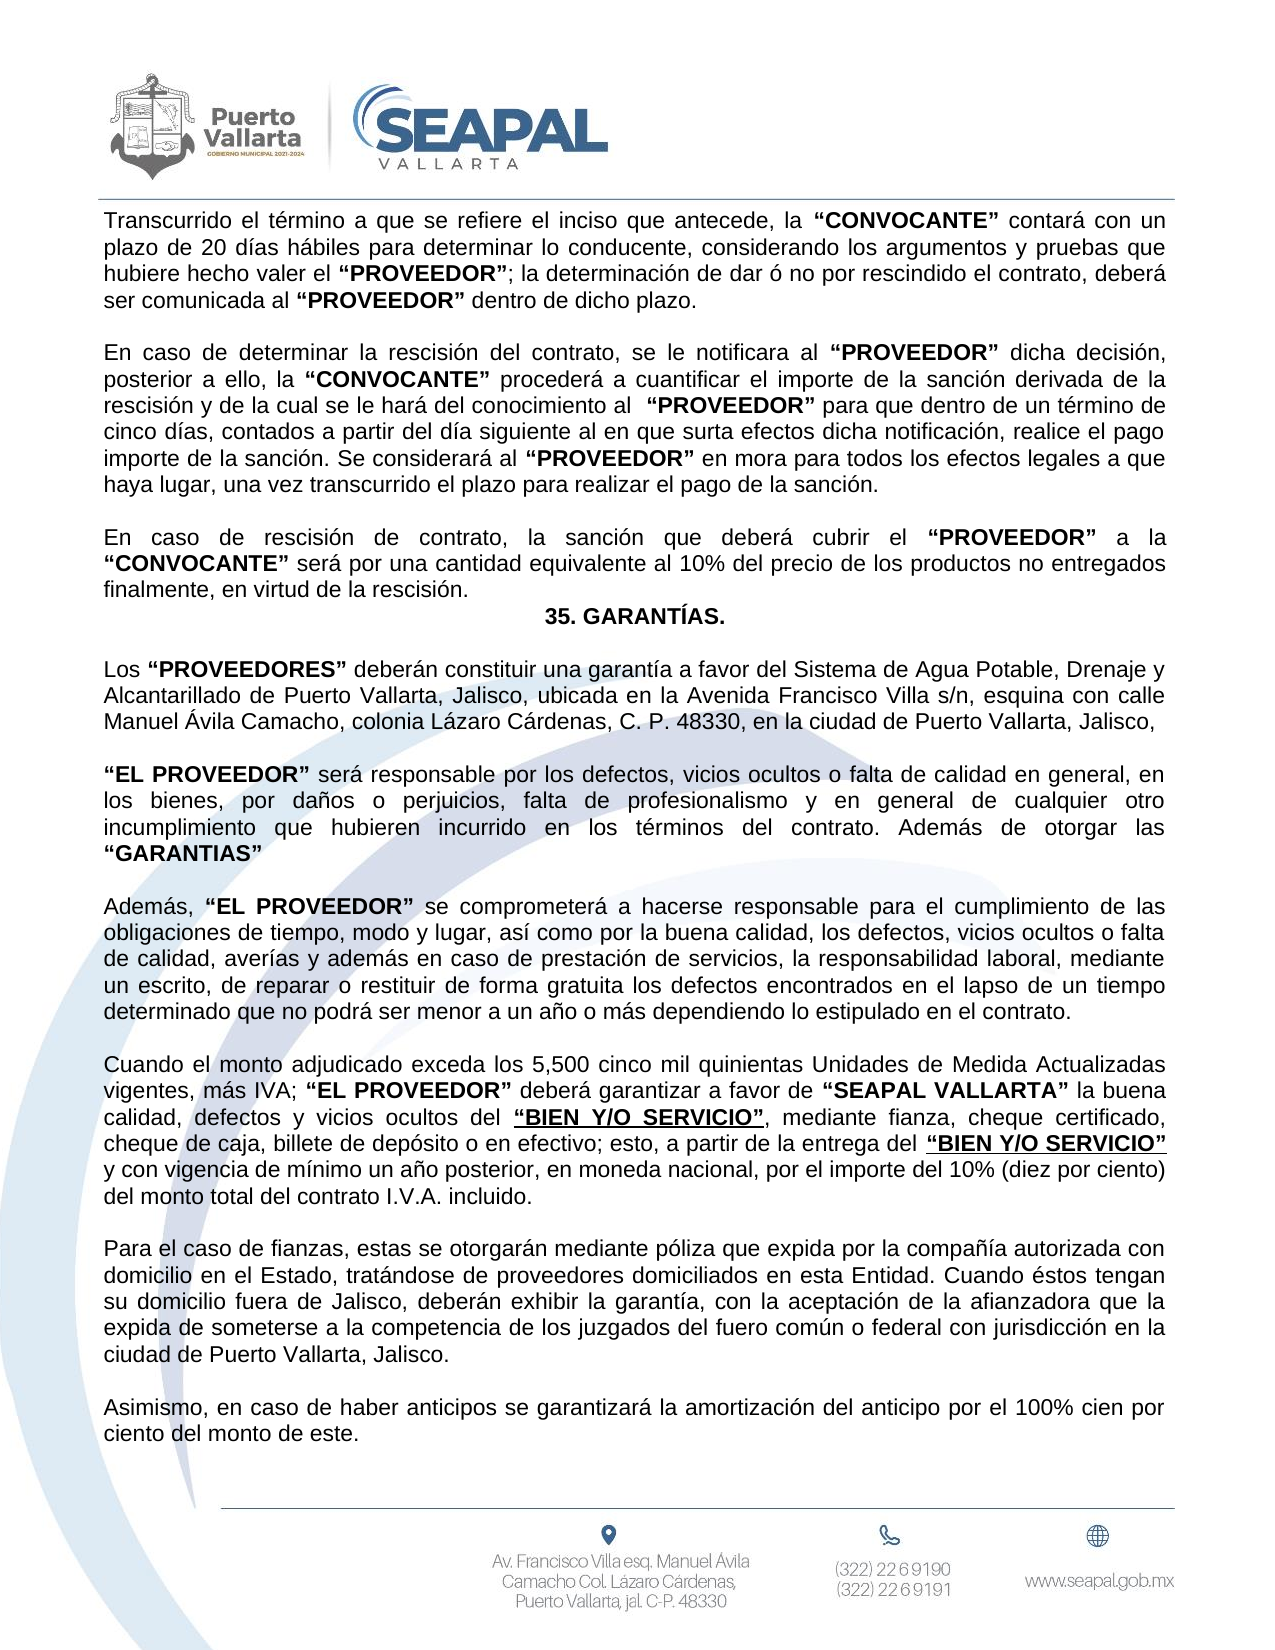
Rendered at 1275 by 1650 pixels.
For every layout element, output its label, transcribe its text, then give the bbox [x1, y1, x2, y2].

text “EL PROVEEDOR” será responsable por los defectos, vicios ocultos o falta de calidad en general, en los bienes, por daños o perjuicios, falta de profesionalismo y en general de cualquier otro incumplimiento que hubieren incurrido en los términos del contrato. Además de otorgar las “GARANTIAS” [103, 761, 1166, 866]
text Asimismo, en caso de haber anticipos se garantizará la amortización del anticipo por el 100% cien por ciento del monto de este. [103, 1393, 1166, 1446]
text Para el caso de fianzas, estas se otorgarán mediante póliza que expida por la compañía autorizada con domicilio en el Estado, tratándose de proveedores domiciliados en esta Entidad. Cuando éstos tengan su domicilio fuera de Jalisco, deberán exhibir la garantía, con la aceptación de la afianzadora que la expida de someterse a la competencia de los juzgados del fuero común o federal con jurisdicción en la ciudad de Puerto Vallarta, Jalisco. [103, 1235, 1166, 1367]
text En caso de rescisión de contrato, la sanción que deberá cubrir el “PROVEEDOR” a la “CONVOCANTE” será por una cantidad equivalente al 10% del precio de los productos no entregados finalmente, en virtud de la rescisión. [103, 524, 1166, 603]
text Los “PROVEEDORES” deberán constituir una garantía a favor del Sistema de Agua Potable, Drenaje y Alcantarillado de Puerto Vallarta, Jalisco, ubicada en la Avenida Francisco Villa s/n, esquina con calle Manuel Ávila Camacho, colonia Lázaro Cárdenas, C. P. 48330, en la ciudad de Puerto Vallarta, Jalisco, [103, 656, 1166, 734]
text Además, “EL PROVEEDOR” se comprometerá a hacerse responsable para el cumplimiento de las obligaciones de tiempo, modo y lugar, así como por la buena calidad, los defectos, vicios ocultos o falta de calidad, averías y además en caso de prestación de servicios, la responsabilidad laboral, mediante un escrito, de reparar o restituir de forma gratuita los defectos encontrados en el lapso de un tiempo determinado que no podrá ser menor a un año o más dependiendo lo estipulado en el contrato. [103, 893, 1166, 1024]
text En caso de determinar la rescisión del contrato, se le notificara al “PROVEEDOR” dicha decisión, posterior a ello, la “CONVOCANTE” procederá a cuantificar el importe de la sanción derivada de la rescisión y de la cual se le hará del conocimiento al “PROVEEDOR” para que dentro de un término de cinco días, contados a partir del día siguiente al en que surta efectos dicha notificación, realice el pago importe de la sanción. Se considerará al “PROVEEDOR” en mora para todos los efectos legales a que haya lugar, una vez transcurrido el plazo para realizar el pago de la sanción. [103, 339, 1166, 497]
picture [0, 0, 1275, 1650]
text Cuando el monto adjudicado exceda los 5,500 cinco mil quinientas Unidades de Medida Actualizadas vigentes, más IVA; “EL PROVEEDOR” deberá garantizar a favor de “SEAPAL VALLARTA” la buena calidad, defectos y vicios ocultos del “BIEN Y/O SERVICIO”, mediante fianza, cheque certificado, cheque de caja, billete de depósito o en efectivo; esto, a partir de la entrega del “BIEN Y/O SERVICIO” y con vigencia de mínimo un año posterior, en moneda nacional, por el importe del 10% (diez por ciento) del monto total del contrato I.V.A. incluido. [103, 1051, 1166, 1209]
text 35. GARANTÍAS. [103, 603, 1166, 629]
text Transcurrido el término a que se refiere el inciso que antecede, la “CONVOCANTE” contará con un plazo de 20 días hábiles para determinar lo conducente, considerando los argumentos y pruebas que hubiere hecho valer el “PROVEEDOR”; la determinación de dar ó no por rescindido el contrato, deberá ser comunicada al “PROVEEDOR” dentro de dicho plazo. [103, 207, 1166, 313]
